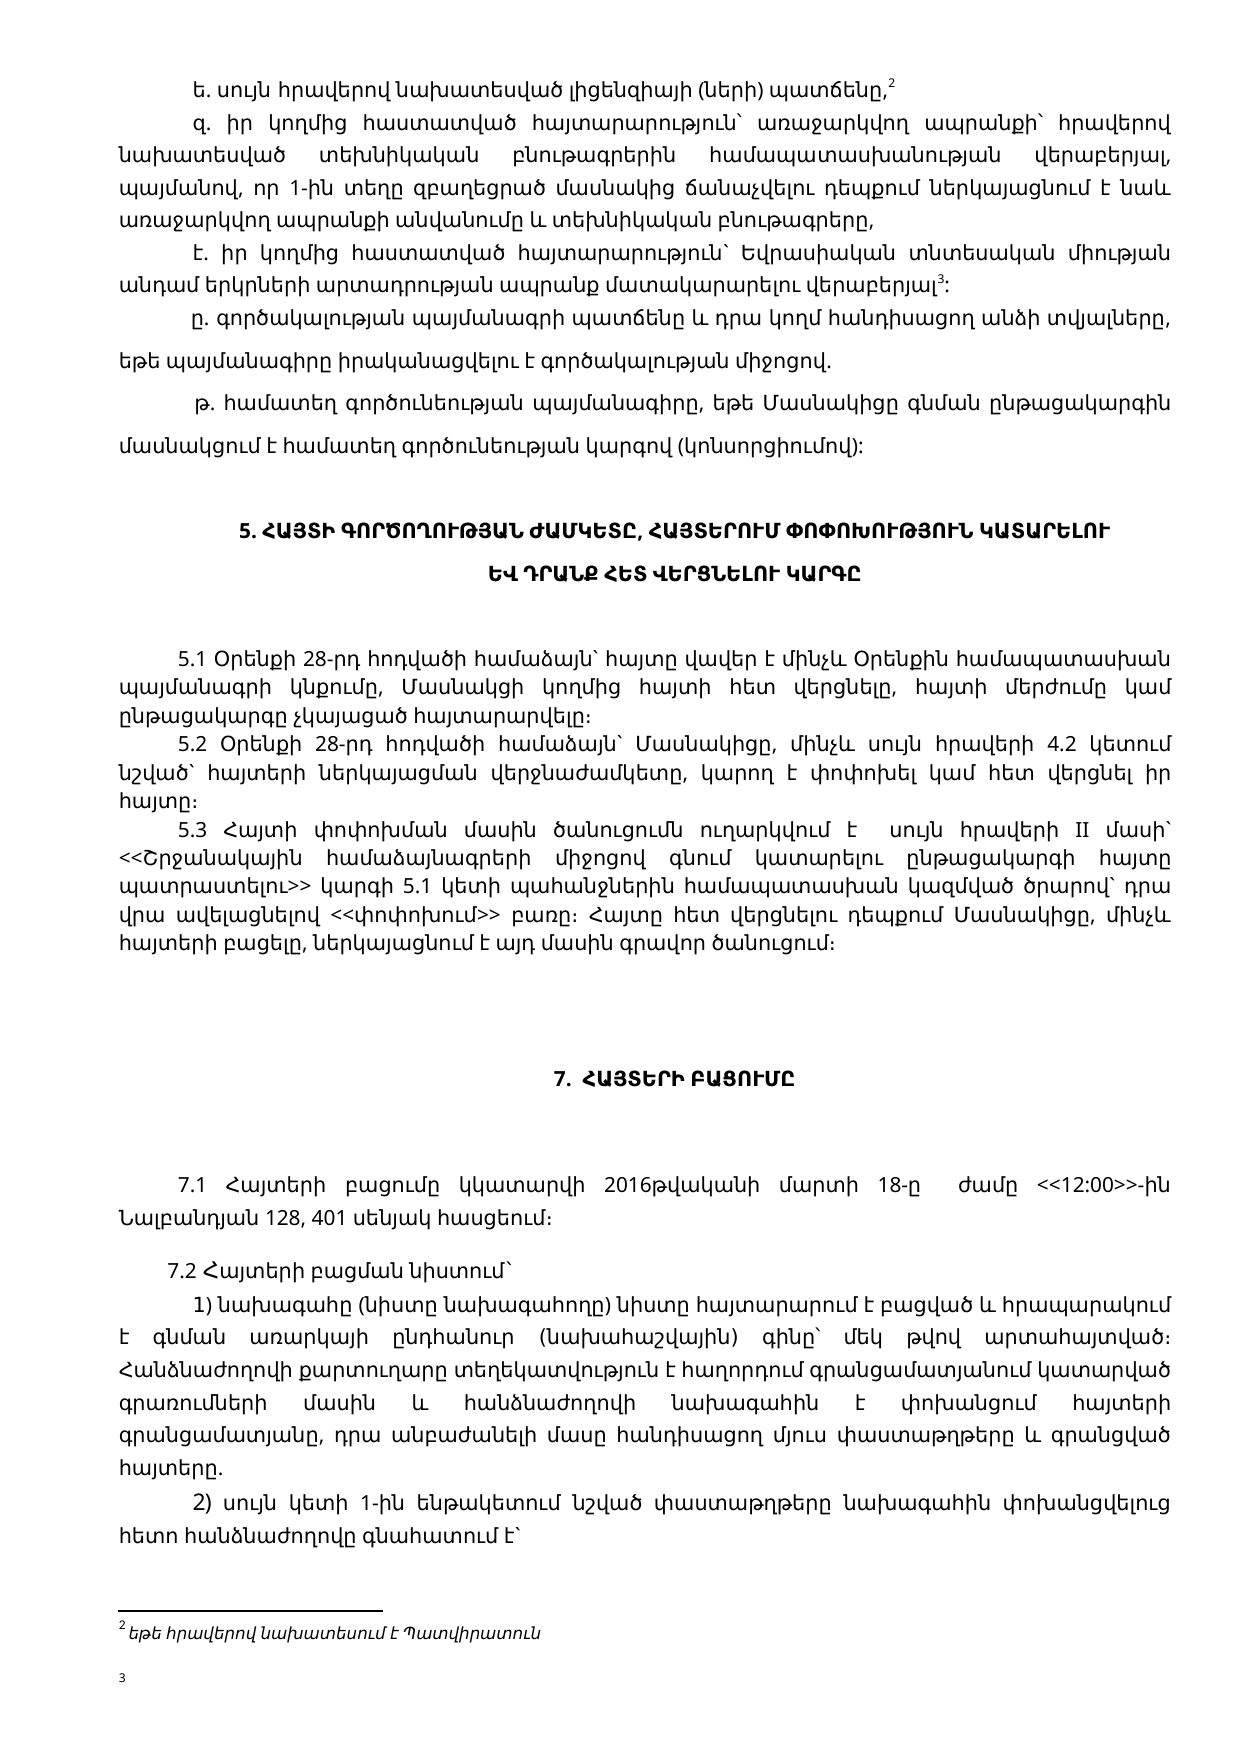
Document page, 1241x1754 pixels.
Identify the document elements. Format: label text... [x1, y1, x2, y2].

text 5.2 Օրենքի 28-րդ հոդվածի համաձայն` Մասնակիցը, մինչև սույն հրավերի 4.2 կետում նշված` հայտերի ներկայացման վերջնաժամկետը, կարող է փոփոխել կամ հետ վերցնել իր հայտը։ [118, 729, 1171, 815]
text 7.2 Հայտերի բացման նիստում` [118, 1257, 1171, 1285]
text զ. իր կողմից հաստատված հայտարարություն՝ առաջարկվող ապրանքի՝ հրավերով նախատեսված տեխնիկական բնութագրերին համապատասխանության վերաբերյալ, պայմանով, որ 1-ին տեղը զբաղեցրած մասնակից ճանաչվելու դեպքում ներկայացնում է նաև առաջարկվող ապրանքի անվանումը և տեխնիկական բնութագրերը, [118, 108, 1171, 234]
text է. իր կողմից հաստատված հայտարարություն` Եվրասիական տնտեսական միության անդամ երկրների արտադրության ապրանք մատակարարելու վերաբերյալ: [118, 238, 1171, 299]
text 1) նախագահը (նիստը նախագահողը) նիստը հայտարարում է բացված և հրապարակում է գնման առարկայի ընդհանուր (նախահաշվային) գինը՝ մեկ թվով արտահայտված։ Հանձնաժողովի քարտուղարը տեղեկատվություն է հաղորդում գրանցամատյանում կատարված գրառումների մասին և հանձնաժողովի նախագահին է փոխանցում հայտերի գրանցամատյանը, դրա անբաժանելի մասը հանդիսացող մյուս փաստաթղթերը և գրանցված հայտերը. [118, 1290, 1171, 1481]
text 2) սույն կետի 1-ին ենթակետում նշված փաստաթղթերը նախագահին փոխանցվելուց հետո հանձնաժողովը գնահատում է` [118, 1485, 1171, 1549]
text 7.1 Հայտերի բացումը կկատարվի 2016թվականի մարտի 18-ը ժամը <<12:00>>-ին Նալբանդյան 128, 401 սենյակ հասցեում։ [118, 1171, 1171, 1232]
text ը. գործակալության պայմանագրի պատճենը և դրա կողմ հանդիսացող անձի տվյալները, եթե պայմանագիրը իրականացվելու է գործակալության միջոցով. [118, 303, 1171, 374]
text 5. ՀԱՅՏԻ ԳՈՐԾՈՂՈՒԹՅԱՆ ԺԱՄԿԵՏԸ, ՀԱՅՏԵՐՈՒՄ ՓՈՓՈԽՈՒԹՅՈՒՆ ԿԱՏԱՐԵԼՈՒ [118, 516, 1171, 545]
text 7. ՀԱՅՏԵՐԻ ԲԱՑՈՒՄԸ [118, 1064, 1171, 1092]
text ե. սույն հրավերով նախատեսված լիցենզիայի (ների) պատճենը, [118, 75, 1171, 103]
text 5.1 Օրենքի 28-րդ հոդվածի համաձայն` հայտը վավեր է մինչև Օրենքին համապատասխան պայմանագրի կնքումը, Մասնակցի կողմից հայտի հետ վերցնելը, հայտի մերժումը կամ ընթացակարգը չկայացած հայտարարվելը։ [118, 644, 1171, 729]
text 5.3 Հայտի փոփոխման մասին ծանուցումն ուղարկվում է սույն հրավերի II մասի` <<Շրջանակային համաձայնագրերի միջոցով գնում կատարելու ընթացակարգի հայտը պատրաստելու>> կարգի 5.1 կետի պահանջներին համապատասխան կազմված ծրարով` դրա վրա ավելացնելով <<փոփոխում>> բառը։ Հայտը հետ վերցնելու դեպքում Մասնակիցը, մինչև հայտերի բացելը, ներկայացնում է այդ մասին գրավոր ծանուցում։ [118, 815, 1171, 957]
text թ. համատեղ գործունեության պայմանագիրը, եթե Մասնակիցը գնման ընթացակարգին մասնակցում է համատեղ գործունեության կարգով (կոնսորցիումով): [118, 388, 1171, 459]
text ԵՎ ԴՐԱՆՔ ՀԵՏ ՎԵՐՑՆԵԼՈՒ ԿԱՐԳԸ [118, 559, 1171, 587]
